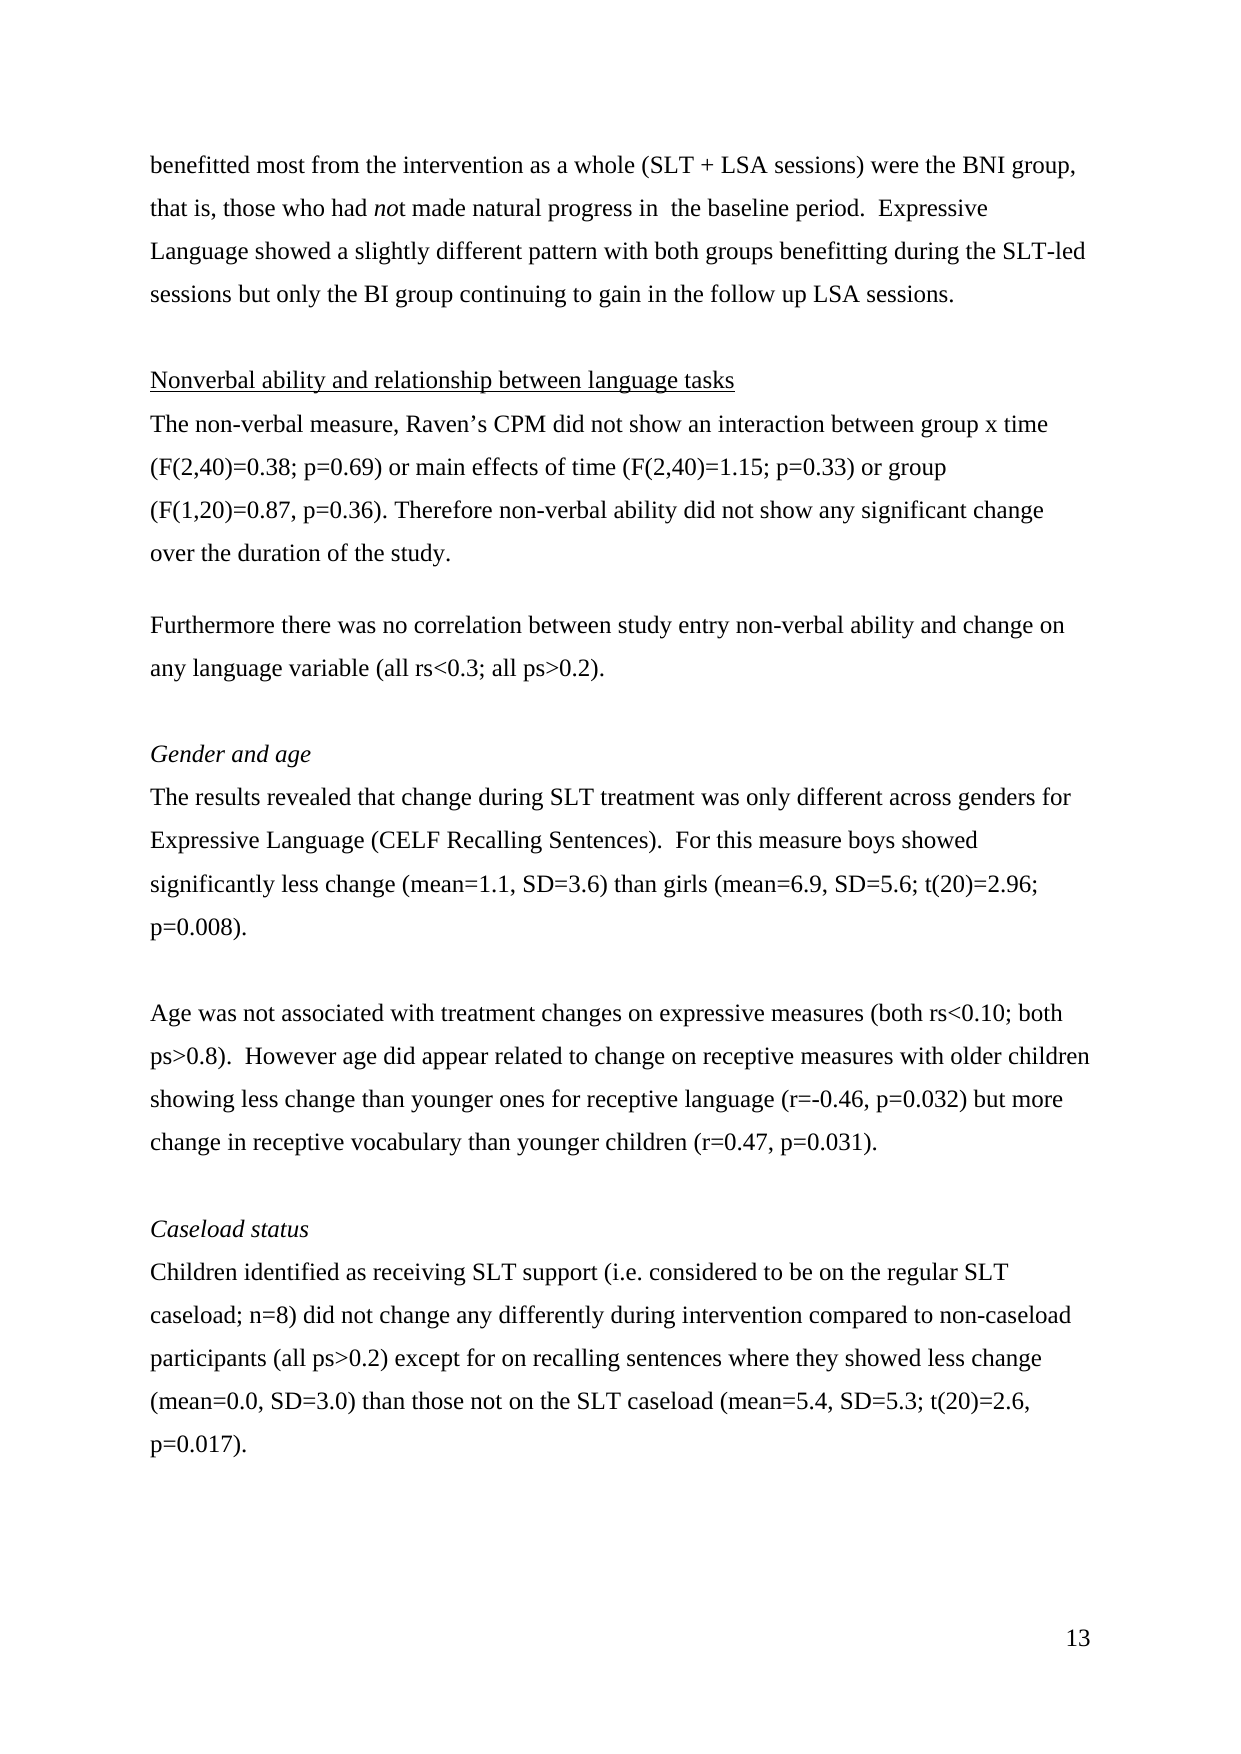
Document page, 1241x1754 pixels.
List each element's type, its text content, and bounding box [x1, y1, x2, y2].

text Nonverbal ability and relationship between language tasks [150, 366, 1090, 394]
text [150, 150, 1090, 308]
text The results revealed that change during SLT treatment was only different across genders for Expressive Language (CELF Recalling Sentences). For this measure boys showed significantly less change (mean=1.1, SD=3.6) than girls (mean=6.9, SD=5.6; t(20)=2.96; p=0.008). [150, 782, 1090, 941]
text Age was not associated with treatment changes on expressive measures (both rs<0.10; both ps>0.8). However age did appear related to change on receptive measures with older children showing less change than younger ones for receptive language (r=-0.46, p=0.032) but more change in receptive vocabulary than younger children (r=0.47, p=0.031). [150, 998, 1090, 1156]
text Gender and age [150, 739, 1090, 768]
text Caseload status [150, 1214, 1090, 1242]
text Furthermore there was no correlation between study entry non-verbal ability and change on any language variable (all rs<0.3; all ps>0.2). [150, 610, 1090, 682]
text The non-verbal measure, Raven’s CPM did not show an interaction between group x time (F(2,40)=0.38; p=0.69) or main effects of time (F(2,40)=1.15; p=0.33) or group (F(1,20)=0.87, p=0.36). Therefore non-verbal ability did not show any significant change over the duration of the study. [150, 409, 1090, 567]
text Children identified as receiving SLT support (i.e. considered to be on the regular SLT caseload; n=8) did not change any differently during intervention compared to non-caseload participants (all ps>0.2) except for on recalling sentences where they showed less change (mean=0.0, SD=3.0) than those not on the SLT caseload (mean=5.4, SD=5.3; t(20)=2.6, p=0.017). [150, 1257, 1090, 1458]
